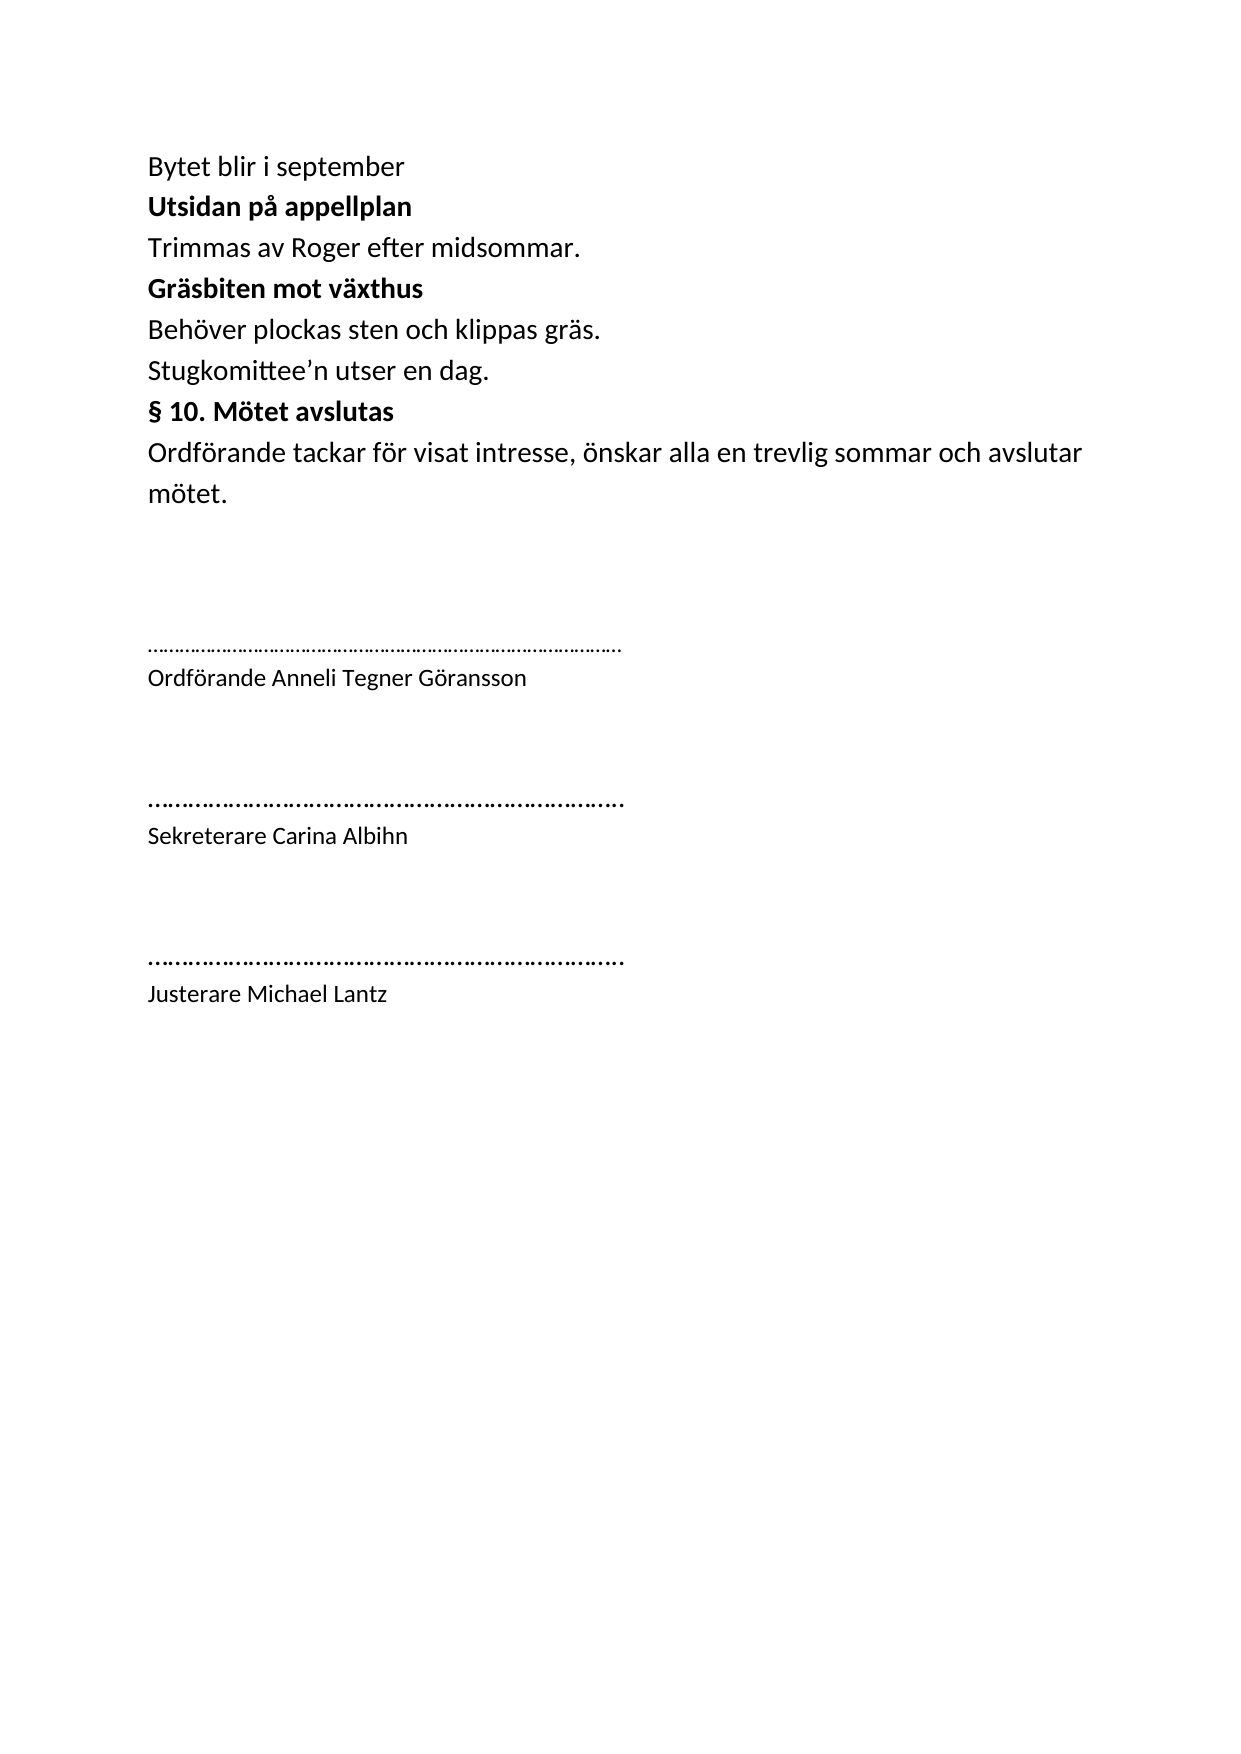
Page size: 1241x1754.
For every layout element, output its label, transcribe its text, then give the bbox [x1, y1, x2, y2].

text Ordförande Anneli Tegner Göransson [148, 662, 1093, 693]
text …………………………………………………………….. [148, 937, 1093, 973]
text ……………………………………………………………………………… [148, 630, 1093, 658]
text Justerare Michael Lantz [148, 978, 1093, 1008]
text Gräsbiten mot växthus [148, 270, 1093, 306]
text …………………………………………………………….. [148, 779, 1093, 815]
text Ordförande tackar för visat intresse, önskar alla en trevlig sommar och avslutar mötet. [148, 434, 1093, 511]
text Stugkomittee’n utser en dag. [148, 352, 1093, 388]
text Bytet blir i september [148, 148, 1093, 183]
text Behöver plockas sten och klippas gräs. [148, 311, 1093, 347]
text Sekreterare Carina Albihn [148, 820, 1093, 851]
text § 10. Mötet avslutas [148, 393, 1093, 429]
text Trimmas av Roger efter midsommar. [148, 229, 1093, 265]
text Utsidan på appellplan [148, 188, 1093, 224]
